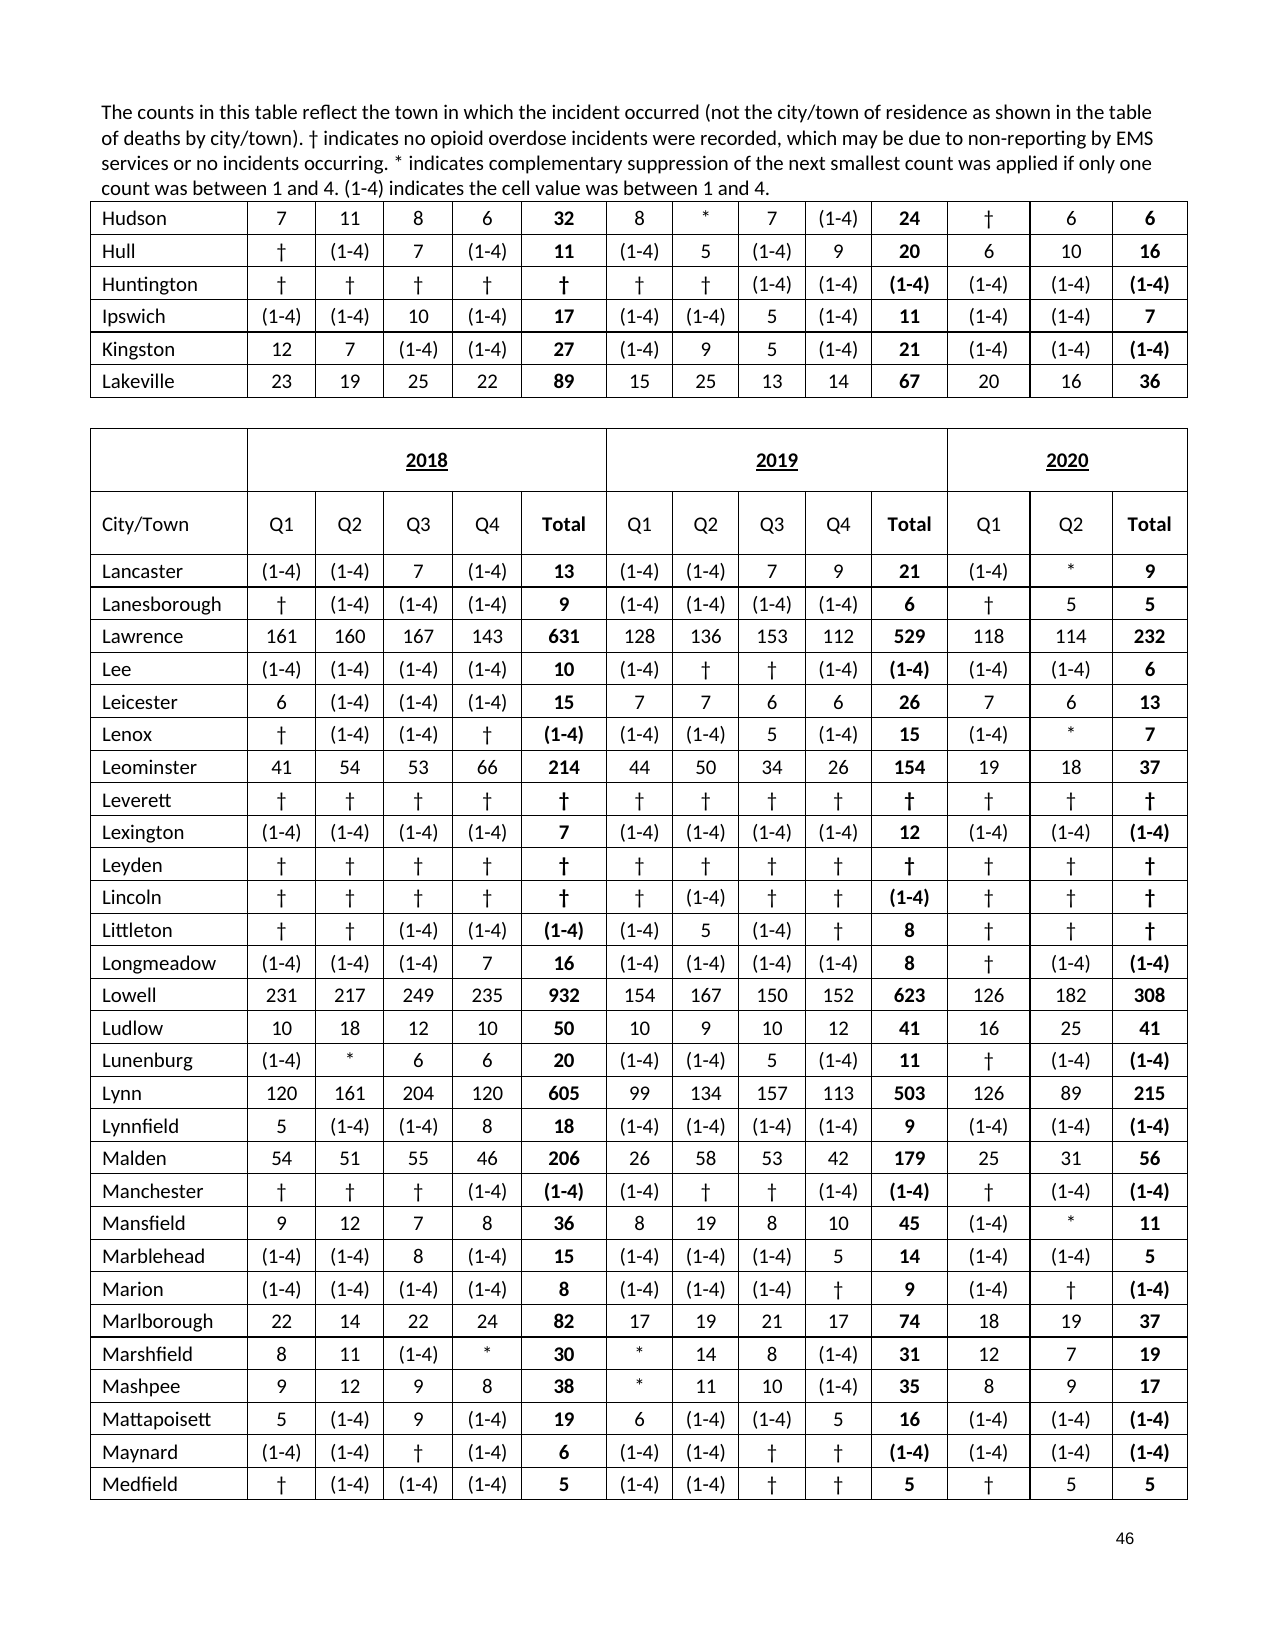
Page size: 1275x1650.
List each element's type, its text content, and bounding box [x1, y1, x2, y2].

table_cell 12 [248, 333, 315, 364]
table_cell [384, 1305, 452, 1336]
table_cell 19 [316, 365, 383, 397]
table_cell 6 [872, 588, 947, 619]
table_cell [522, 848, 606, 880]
table_cell (1-4) [673, 555, 738, 586]
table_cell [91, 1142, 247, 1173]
table_cell 53 [384, 751, 452, 782]
table_cell 15 [607, 365, 672, 397]
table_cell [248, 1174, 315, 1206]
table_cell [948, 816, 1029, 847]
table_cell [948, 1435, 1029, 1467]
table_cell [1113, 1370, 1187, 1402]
table_cell 5 [739, 300, 805, 331]
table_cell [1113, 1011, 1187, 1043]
table_cell 6 [806, 685, 871, 717]
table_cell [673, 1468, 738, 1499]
table_cell 154 [872, 751, 947, 782]
table_cell Q2 [1031, 492, 1112, 554]
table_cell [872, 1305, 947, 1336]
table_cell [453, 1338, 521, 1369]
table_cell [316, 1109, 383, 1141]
table_cell (1-4) [316, 588, 383, 619]
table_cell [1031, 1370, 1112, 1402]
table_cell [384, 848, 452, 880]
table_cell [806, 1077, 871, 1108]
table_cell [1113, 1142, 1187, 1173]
table_cell (1-4) [607, 718, 672, 749]
table_cell 6 [453, 202, 521, 233]
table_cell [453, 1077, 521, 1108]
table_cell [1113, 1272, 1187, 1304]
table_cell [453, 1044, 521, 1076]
table_cell (1-4) [316, 718, 383, 749]
table_cell 16 [1031, 365, 1112, 397]
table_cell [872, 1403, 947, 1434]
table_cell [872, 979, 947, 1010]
table_cell 14 [806, 365, 871, 397]
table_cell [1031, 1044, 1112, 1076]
table_cell Kingston [91, 333, 247, 364]
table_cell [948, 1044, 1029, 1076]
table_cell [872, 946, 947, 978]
table_cell Total [522, 492, 606, 554]
table_cell 112 [806, 620, 871, 652]
table_cell (1-4) [948, 718, 1029, 749]
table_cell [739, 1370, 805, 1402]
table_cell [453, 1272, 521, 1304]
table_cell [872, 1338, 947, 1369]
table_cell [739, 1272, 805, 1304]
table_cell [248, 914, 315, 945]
table_cell 13 [522, 555, 606, 586]
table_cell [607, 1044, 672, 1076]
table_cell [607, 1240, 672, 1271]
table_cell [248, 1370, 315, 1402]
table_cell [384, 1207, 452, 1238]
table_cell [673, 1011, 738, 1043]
table_cell Q1 [248, 492, 315, 554]
table_cell (1-4) [806, 653, 871, 684]
table_cell (1-4) [248, 300, 315, 331]
table_cell † [453, 267, 521, 299]
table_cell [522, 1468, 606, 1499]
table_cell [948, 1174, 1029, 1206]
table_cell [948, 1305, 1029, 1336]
table_cell 7 [739, 202, 805, 233]
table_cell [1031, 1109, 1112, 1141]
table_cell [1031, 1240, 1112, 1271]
table_cell (1-4) [1031, 267, 1112, 299]
table_cell Q2 [673, 492, 738, 554]
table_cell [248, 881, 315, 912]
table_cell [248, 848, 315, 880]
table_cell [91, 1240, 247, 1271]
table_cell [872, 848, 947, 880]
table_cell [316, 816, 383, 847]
table_cell (1-4) [248, 555, 315, 586]
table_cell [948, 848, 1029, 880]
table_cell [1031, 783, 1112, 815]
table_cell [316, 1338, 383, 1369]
table_cell 6 [948, 235, 1029, 266]
table_cell † [673, 653, 738, 684]
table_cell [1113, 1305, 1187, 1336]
table_cell Total [1113, 492, 1187, 554]
table_cell 529 [872, 620, 947, 652]
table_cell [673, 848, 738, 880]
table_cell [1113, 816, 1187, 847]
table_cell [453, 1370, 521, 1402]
table_cell 25 [673, 365, 738, 397]
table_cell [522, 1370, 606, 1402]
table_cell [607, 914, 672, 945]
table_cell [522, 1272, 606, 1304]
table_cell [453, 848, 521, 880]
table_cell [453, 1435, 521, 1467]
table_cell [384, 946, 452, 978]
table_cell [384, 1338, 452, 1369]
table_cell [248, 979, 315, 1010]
table_cell 23 [248, 365, 315, 397]
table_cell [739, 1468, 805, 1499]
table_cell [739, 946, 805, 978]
table_cell Q4 [453, 492, 521, 554]
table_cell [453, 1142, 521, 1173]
table_cell 89 [522, 365, 606, 397]
table_cell 9 [522, 588, 606, 619]
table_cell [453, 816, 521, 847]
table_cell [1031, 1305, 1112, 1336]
table_cell 7 [948, 685, 1029, 717]
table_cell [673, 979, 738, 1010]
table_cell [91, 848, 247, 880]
table_cell 18 [1031, 751, 1112, 782]
table_cell Ipswich [91, 300, 247, 331]
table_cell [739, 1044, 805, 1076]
table_cell 20 [872, 235, 947, 266]
table_cell 7 [607, 685, 672, 717]
table_cell Lee [91, 653, 247, 684]
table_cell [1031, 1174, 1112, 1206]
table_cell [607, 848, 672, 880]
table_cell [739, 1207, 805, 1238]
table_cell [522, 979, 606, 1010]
table_cell 26 [872, 685, 947, 717]
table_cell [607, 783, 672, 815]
table_cell 66 [453, 751, 521, 782]
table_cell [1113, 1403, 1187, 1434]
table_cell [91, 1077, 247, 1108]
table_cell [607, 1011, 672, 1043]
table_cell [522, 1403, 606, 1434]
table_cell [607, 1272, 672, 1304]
table_cell (1-4) [806, 718, 871, 749]
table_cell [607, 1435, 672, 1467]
table_cell 7 [248, 202, 315, 233]
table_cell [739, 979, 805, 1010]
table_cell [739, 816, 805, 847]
table_cell 6 [1031, 202, 1112, 233]
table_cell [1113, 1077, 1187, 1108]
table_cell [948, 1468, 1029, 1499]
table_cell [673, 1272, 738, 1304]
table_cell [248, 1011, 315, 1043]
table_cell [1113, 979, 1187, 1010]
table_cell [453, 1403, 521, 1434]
table_cell 136 [673, 620, 738, 652]
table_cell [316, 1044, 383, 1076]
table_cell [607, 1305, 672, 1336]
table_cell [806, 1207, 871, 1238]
table_cell 160 [316, 620, 383, 652]
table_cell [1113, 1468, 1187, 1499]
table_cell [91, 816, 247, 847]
table_cell 8 [607, 202, 672, 233]
table_cell 11 [872, 300, 947, 331]
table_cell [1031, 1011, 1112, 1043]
table_cell (1-4) [948, 267, 1029, 299]
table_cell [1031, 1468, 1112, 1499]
table_cell † [739, 653, 805, 684]
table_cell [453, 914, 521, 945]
table_cell (1-4) [453, 333, 521, 364]
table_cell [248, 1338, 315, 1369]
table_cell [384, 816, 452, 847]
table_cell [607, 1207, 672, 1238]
table_cell † [948, 202, 1029, 233]
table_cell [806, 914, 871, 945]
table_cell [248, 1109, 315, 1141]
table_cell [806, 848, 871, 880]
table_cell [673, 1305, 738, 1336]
table_cell (1-4) [739, 588, 805, 619]
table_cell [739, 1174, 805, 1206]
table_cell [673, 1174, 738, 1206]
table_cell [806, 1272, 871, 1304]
table_cell (1-4) [607, 333, 672, 364]
table_cell 13 [739, 365, 805, 397]
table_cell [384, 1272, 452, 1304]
table_cell (1-4) [384, 588, 452, 619]
table_cell (1-4) [739, 267, 805, 299]
table_cell 114 [1031, 620, 1112, 652]
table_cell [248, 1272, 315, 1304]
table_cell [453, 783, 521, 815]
table_cell 41 [248, 751, 315, 782]
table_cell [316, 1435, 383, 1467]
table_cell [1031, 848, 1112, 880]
table_cell 7 [384, 235, 452, 266]
table_cell Lanesborough [91, 588, 247, 619]
table_cell (1-4) [948, 300, 1029, 331]
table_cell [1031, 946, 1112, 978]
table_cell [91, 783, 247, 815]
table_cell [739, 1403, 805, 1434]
table_cell (1-4) [948, 653, 1029, 684]
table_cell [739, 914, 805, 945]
table_cell 5 [1031, 588, 1112, 619]
table_cell (1-4) [806, 333, 871, 364]
table_cell 15 [872, 718, 947, 749]
table_cell (1-4) [384, 333, 452, 364]
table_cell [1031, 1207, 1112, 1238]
table_cell (1-4) [872, 653, 947, 684]
table_cell † [522, 267, 606, 299]
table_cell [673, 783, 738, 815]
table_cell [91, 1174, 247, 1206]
table_cell † [607, 267, 672, 299]
table_cell (1-4) [1031, 333, 1112, 364]
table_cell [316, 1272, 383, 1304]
table_cell † [948, 588, 1029, 619]
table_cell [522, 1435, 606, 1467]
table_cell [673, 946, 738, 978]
table_cell (1-4) [1031, 653, 1112, 684]
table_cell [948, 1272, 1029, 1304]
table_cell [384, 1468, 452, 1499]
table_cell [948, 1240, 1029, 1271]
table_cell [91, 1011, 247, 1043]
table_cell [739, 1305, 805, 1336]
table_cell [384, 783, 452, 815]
table_cell 10 [1031, 235, 1112, 266]
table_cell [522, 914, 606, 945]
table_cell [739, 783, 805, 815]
table_cell † [316, 267, 383, 299]
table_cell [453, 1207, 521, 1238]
table_cell 7 [1113, 300, 1187, 331]
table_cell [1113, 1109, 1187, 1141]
table_cell 9 [673, 333, 738, 364]
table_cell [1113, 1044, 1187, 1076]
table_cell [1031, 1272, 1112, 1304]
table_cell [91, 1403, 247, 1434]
table_cell Q3 [739, 492, 805, 554]
table_cell * [1031, 555, 1112, 586]
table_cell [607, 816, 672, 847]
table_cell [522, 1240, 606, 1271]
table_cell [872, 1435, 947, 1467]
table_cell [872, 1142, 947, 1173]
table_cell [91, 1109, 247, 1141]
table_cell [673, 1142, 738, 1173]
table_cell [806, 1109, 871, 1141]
table_header [91, 429, 247, 491]
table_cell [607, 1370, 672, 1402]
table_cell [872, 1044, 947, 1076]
table_cell (1-4) [1113, 267, 1187, 299]
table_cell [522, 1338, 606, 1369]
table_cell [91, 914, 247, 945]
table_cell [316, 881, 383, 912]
table_cell (1-4) [607, 653, 672, 684]
table_cell † [453, 718, 521, 749]
table_cell (1-4) [453, 588, 521, 619]
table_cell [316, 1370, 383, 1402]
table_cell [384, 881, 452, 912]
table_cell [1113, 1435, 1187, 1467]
table_cell (1-4) [248, 653, 315, 684]
table_cell Hudson [91, 202, 247, 233]
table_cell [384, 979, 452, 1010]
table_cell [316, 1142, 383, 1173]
table_cell † [248, 718, 315, 749]
table_cell (1-4) [948, 333, 1029, 364]
table_cell (1-4) [607, 300, 672, 331]
table_cell 7 [1113, 718, 1187, 749]
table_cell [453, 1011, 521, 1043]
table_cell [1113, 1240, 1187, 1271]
table_cell (1-4) [607, 235, 672, 266]
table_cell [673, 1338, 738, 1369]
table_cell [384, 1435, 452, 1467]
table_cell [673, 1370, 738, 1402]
table_cell (1-4) [872, 267, 947, 299]
table_cell (1-4) [673, 718, 738, 749]
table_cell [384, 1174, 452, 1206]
table_cell 161 [248, 620, 315, 652]
table_cell 7 [739, 555, 805, 586]
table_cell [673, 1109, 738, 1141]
table_cell * [673, 202, 738, 233]
table_cell (1-4) [453, 235, 521, 266]
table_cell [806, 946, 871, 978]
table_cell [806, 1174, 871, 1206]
table_cell Q1 [607, 492, 672, 554]
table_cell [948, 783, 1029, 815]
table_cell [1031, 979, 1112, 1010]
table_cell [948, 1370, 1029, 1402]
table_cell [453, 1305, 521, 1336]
table_cell 6 [248, 685, 315, 717]
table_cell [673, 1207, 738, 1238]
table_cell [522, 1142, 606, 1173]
table_cell 44 [607, 751, 672, 782]
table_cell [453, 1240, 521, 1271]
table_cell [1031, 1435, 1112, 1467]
table_header 2020 [948, 429, 1187, 491]
table_cell Lawrence [91, 620, 247, 652]
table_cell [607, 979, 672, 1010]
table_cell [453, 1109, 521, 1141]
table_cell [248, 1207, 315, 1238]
table_cell 118 [948, 620, 1029, 652]
table_cell (1-4) [806, 300, 871, 331]
table_cell † [248, 235, 315, 266]
table_cell 21 [872, 555, 947, 586]
table_cell (1-4) [384, 718, 452, 749]
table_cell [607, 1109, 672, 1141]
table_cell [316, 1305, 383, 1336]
table_cell Hull [91, 235, 247, 266]
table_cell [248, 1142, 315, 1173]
table_cell (1-4) [384, 685, 452, 717]
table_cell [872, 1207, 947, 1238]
table_cell 631 [522, 620, 606, 652]
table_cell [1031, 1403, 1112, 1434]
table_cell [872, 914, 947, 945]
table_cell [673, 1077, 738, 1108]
table_cell 9 [1113, 555, 1187, 586]
table_cell (1-4) [806, 202, 871, 233]
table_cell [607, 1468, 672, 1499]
table_cell † [673, 267, 738, 299]
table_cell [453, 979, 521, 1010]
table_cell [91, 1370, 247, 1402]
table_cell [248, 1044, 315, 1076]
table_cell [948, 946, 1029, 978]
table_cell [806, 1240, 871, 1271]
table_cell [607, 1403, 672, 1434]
table_cell 20 [948, 365, 1029, 397]
table_cell 5 [1113, 588, 1187, 619]
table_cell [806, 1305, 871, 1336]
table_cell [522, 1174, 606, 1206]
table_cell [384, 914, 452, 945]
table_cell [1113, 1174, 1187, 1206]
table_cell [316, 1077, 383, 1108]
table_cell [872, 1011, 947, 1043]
table_header 2018 [248, 429, 606, 491]
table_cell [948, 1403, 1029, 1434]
table_cell 16 [1113, 235, 1187, 266]
table_cell (1-4) [453, 555, 521, 586]
table_cell 5 [739, 333, 805, 364]
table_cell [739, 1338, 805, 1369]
table_cell (1-4) [1031, 300, 1112, 331]
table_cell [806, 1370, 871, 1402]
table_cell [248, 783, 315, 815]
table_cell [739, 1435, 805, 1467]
table_cell (1-4) [453, 300, 521, 331]
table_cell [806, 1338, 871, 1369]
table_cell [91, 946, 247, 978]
table_cell 214 [522, 751, 606, 782]
table_cell 50 [673, 751, 738, 782]
table_cell † [248, 267, 315, 299]
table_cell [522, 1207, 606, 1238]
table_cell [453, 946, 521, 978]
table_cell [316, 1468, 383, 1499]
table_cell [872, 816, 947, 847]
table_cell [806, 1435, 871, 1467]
table_cell Lancaster [91, 555, 247, 586]
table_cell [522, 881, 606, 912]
table_cell 27 [522, 333, 606, 364]
table_cell Lakeville [91, 365, 247, 397]
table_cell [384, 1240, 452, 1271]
table_cell (1-4) [453, 685, 521, 717]
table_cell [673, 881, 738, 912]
table_cell 25 [384, 365, 452, 397]
table_cell 34 [739, 751, 805, 782]
table_cell 10 [522, 653, 606, 684]
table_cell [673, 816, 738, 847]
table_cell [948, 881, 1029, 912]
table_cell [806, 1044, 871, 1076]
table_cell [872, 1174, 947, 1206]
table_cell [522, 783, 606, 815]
table_cell (1-4) [806, 588, 871, 619]
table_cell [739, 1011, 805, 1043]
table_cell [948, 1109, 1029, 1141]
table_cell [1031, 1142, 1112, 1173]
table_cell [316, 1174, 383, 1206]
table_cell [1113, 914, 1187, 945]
table_cell 232 [1113, 620, 1187, 652]
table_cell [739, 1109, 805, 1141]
table_cell 67 [872, 365, 947, 397]
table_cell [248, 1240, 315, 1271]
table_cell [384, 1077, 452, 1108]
table_cell 7 [673, 685, 738, 717]
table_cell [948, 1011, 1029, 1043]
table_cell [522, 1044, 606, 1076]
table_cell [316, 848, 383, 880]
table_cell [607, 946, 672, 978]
table_cell 11 [316, 202, 383, 233]
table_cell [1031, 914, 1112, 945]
table_cell (1-4) [316, 685, 383, 717]
table_cell 19 [948, 751, 1029, 782]
table_cell 6 [1113, 653, 1187, 684]
table_cell 143 [453, 620, 521, 652]
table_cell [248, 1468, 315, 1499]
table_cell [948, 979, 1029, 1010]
table_cell (1-4) [673, 588, 738, 619]
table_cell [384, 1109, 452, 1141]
table_cell 6 [1031, 685, 1112, 717]
table_cell (1-4) [948, 555, 1029, 586]
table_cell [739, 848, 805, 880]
table_cell (1-4) [316, 555, 383, 586]
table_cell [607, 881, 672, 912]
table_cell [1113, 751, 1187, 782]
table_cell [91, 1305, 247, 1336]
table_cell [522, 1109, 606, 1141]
table_cell 24 [872, 202, 947, 233]
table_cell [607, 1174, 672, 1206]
table_cell (1-4) [384, 653, 452, 684]
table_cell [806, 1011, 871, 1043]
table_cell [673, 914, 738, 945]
table_cell * [1031, 718, 1112, 749]
table_cell Q2 [316, 492, 383, 554]
table_cell Huntington [91, 267, 247, 299]
table_cell 9 [806, 555, 871, 586]
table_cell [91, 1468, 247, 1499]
table_cell 8 [384, 202, 452, 233]
table_cell City/Town [91, 492, 247, 554]
table_cell (1-4) [806, 267, 871, 299]
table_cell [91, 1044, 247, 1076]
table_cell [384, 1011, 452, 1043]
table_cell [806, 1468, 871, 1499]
table_cell Q4 [806, 492, 871, 554]
table_cell † [248, 588, 315, 619]
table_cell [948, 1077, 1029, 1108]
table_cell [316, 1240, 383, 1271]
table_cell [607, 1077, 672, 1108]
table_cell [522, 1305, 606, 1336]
table_cell 6 [739, 685, 805, 717]
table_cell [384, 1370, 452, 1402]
table_cell (1-4) [673, 300, 738, 331]
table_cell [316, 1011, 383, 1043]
table_cell (1-4) [522, 718, 606, 749]
table_cell (1-4) [316, 653, 383, 684]
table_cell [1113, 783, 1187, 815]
table_cell 15 [522, 685, 606, 717]
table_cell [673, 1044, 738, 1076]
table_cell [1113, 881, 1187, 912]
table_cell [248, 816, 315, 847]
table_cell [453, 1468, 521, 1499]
table_cell 54 [316, 751, 383, 782]
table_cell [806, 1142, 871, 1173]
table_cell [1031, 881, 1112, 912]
table_cell 7 [384, 555, 452, 586]
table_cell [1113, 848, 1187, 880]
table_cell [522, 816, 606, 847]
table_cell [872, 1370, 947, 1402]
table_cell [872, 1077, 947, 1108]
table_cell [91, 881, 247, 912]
table_cell Leicester [91, 685, 247, 717]
table_cell 26 [806, 751, 871, 782]
table_cell Lenox [91, 718, 247, 749]
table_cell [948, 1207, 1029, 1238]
table_cell 6 [1113, 202, 1187, 233]
table_cell 22 [453, 365, 521, 397]
table_cell 36 [1113, 365, 1187, 397]
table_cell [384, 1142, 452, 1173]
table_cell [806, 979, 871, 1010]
table_cell 153 [739, 620, 805, 652]
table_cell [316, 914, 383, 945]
table_cell 128 [607, 620, 672, 652]
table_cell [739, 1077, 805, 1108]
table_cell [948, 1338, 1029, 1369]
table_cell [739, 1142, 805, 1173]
table_cell Q3 [384, 492, 452, 554]
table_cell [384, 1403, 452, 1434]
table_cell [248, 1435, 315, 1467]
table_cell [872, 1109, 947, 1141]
table_cell 9 [806, 235, 871, 266]
table_cell Total [872, 492, 947, 554]
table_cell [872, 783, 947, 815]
table_cell (1-4) [607, 555, 672, 586]
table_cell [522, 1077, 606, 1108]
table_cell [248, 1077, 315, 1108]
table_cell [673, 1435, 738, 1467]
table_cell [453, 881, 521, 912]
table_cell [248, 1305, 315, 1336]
table_cell 167 [384, 620, 452, 652]
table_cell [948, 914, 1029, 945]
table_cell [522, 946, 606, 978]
table_cell 5 [673, 235, 738, 266]
table_cell (1-4) [739, 235, 805, 266]
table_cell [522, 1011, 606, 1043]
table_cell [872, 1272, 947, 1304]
table_cell 11 [522, 235, 606, 266]
table_cell (1-4) [607, 588, 672, 619]
table_cell (1-4) [316, 235, 383, 266]
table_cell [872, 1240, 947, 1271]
table_cell 21 [872, 333, 947, 364]
table_cell 10 [384, 300, 452, 331]
table_cell 5 [739, 718, 805, 749]
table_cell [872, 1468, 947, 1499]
table_cell Leominster [91, 751, 247, 782]
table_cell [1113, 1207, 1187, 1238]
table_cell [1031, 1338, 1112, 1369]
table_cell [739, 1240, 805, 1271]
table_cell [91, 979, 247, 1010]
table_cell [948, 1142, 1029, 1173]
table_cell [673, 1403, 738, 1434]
table_cell 7 [316, 333, 383, 364]
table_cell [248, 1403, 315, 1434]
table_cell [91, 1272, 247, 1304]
table_cell (1-4) [316, 300, 383, 331]
table_cell 32 [522, 202, 606, 233]
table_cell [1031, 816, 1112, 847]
table_cell (1-4) [1113, 333, 1187, 364]
table_cell Q1 [948, 492, 1029, 554]
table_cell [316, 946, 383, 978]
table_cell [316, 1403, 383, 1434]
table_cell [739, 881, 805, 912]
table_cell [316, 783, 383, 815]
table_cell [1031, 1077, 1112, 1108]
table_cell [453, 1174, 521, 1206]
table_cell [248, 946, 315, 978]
table_cell † [384, 267, 452, 299]
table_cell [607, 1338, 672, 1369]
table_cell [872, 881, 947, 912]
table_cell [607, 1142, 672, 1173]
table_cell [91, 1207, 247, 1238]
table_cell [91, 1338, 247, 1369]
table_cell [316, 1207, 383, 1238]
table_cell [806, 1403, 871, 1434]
table_cell 13 [1113, 685, 1187, 717]
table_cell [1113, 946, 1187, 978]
table_header 2019 [607, 429, 947, 491]
table_cell (1-4) [453, 653, 521, 684]
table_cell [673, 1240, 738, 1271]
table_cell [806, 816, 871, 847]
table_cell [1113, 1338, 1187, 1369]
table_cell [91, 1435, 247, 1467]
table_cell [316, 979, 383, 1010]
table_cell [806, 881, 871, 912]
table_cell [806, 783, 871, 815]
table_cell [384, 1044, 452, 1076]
table_cell 17 [522, 300, 606, 331]
